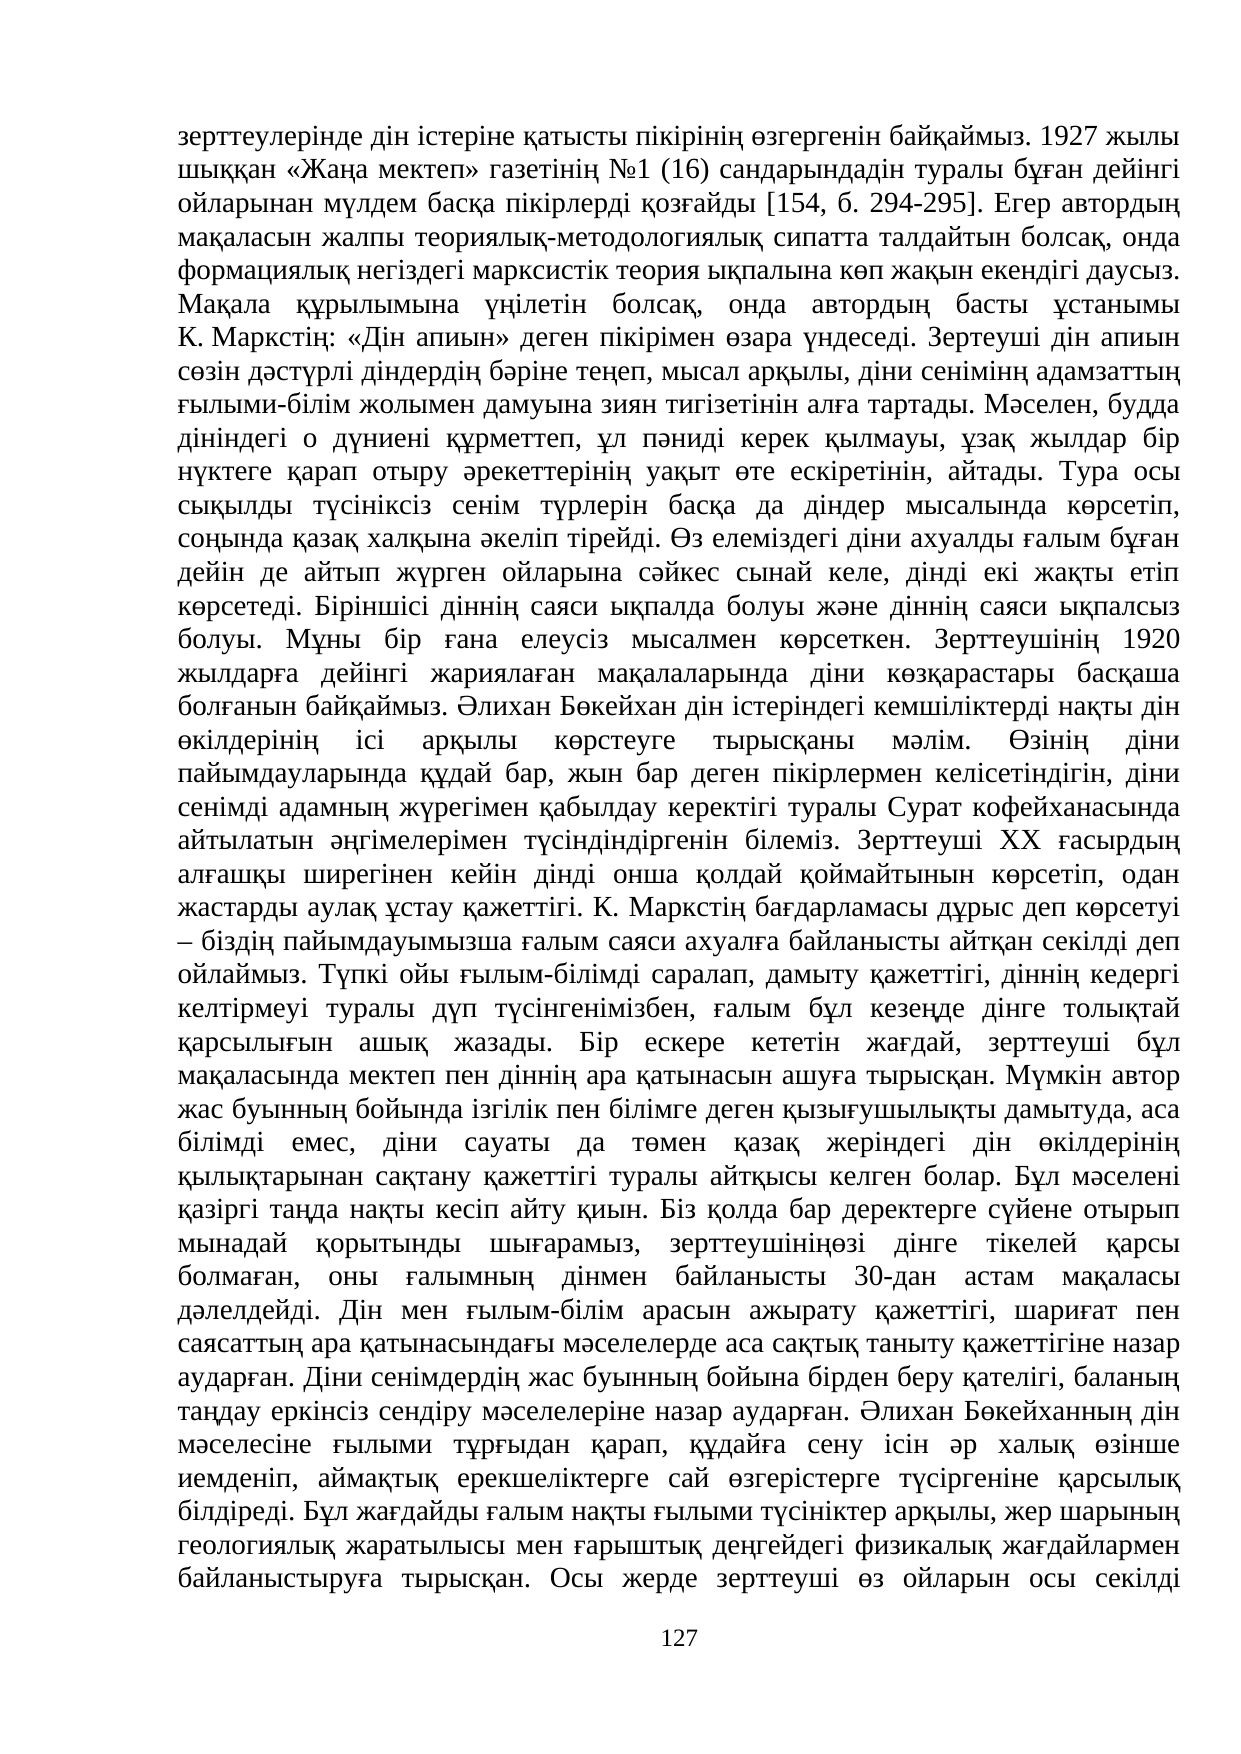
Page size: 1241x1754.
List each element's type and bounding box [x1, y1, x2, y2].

text [177, 118, 1181, 1594]
